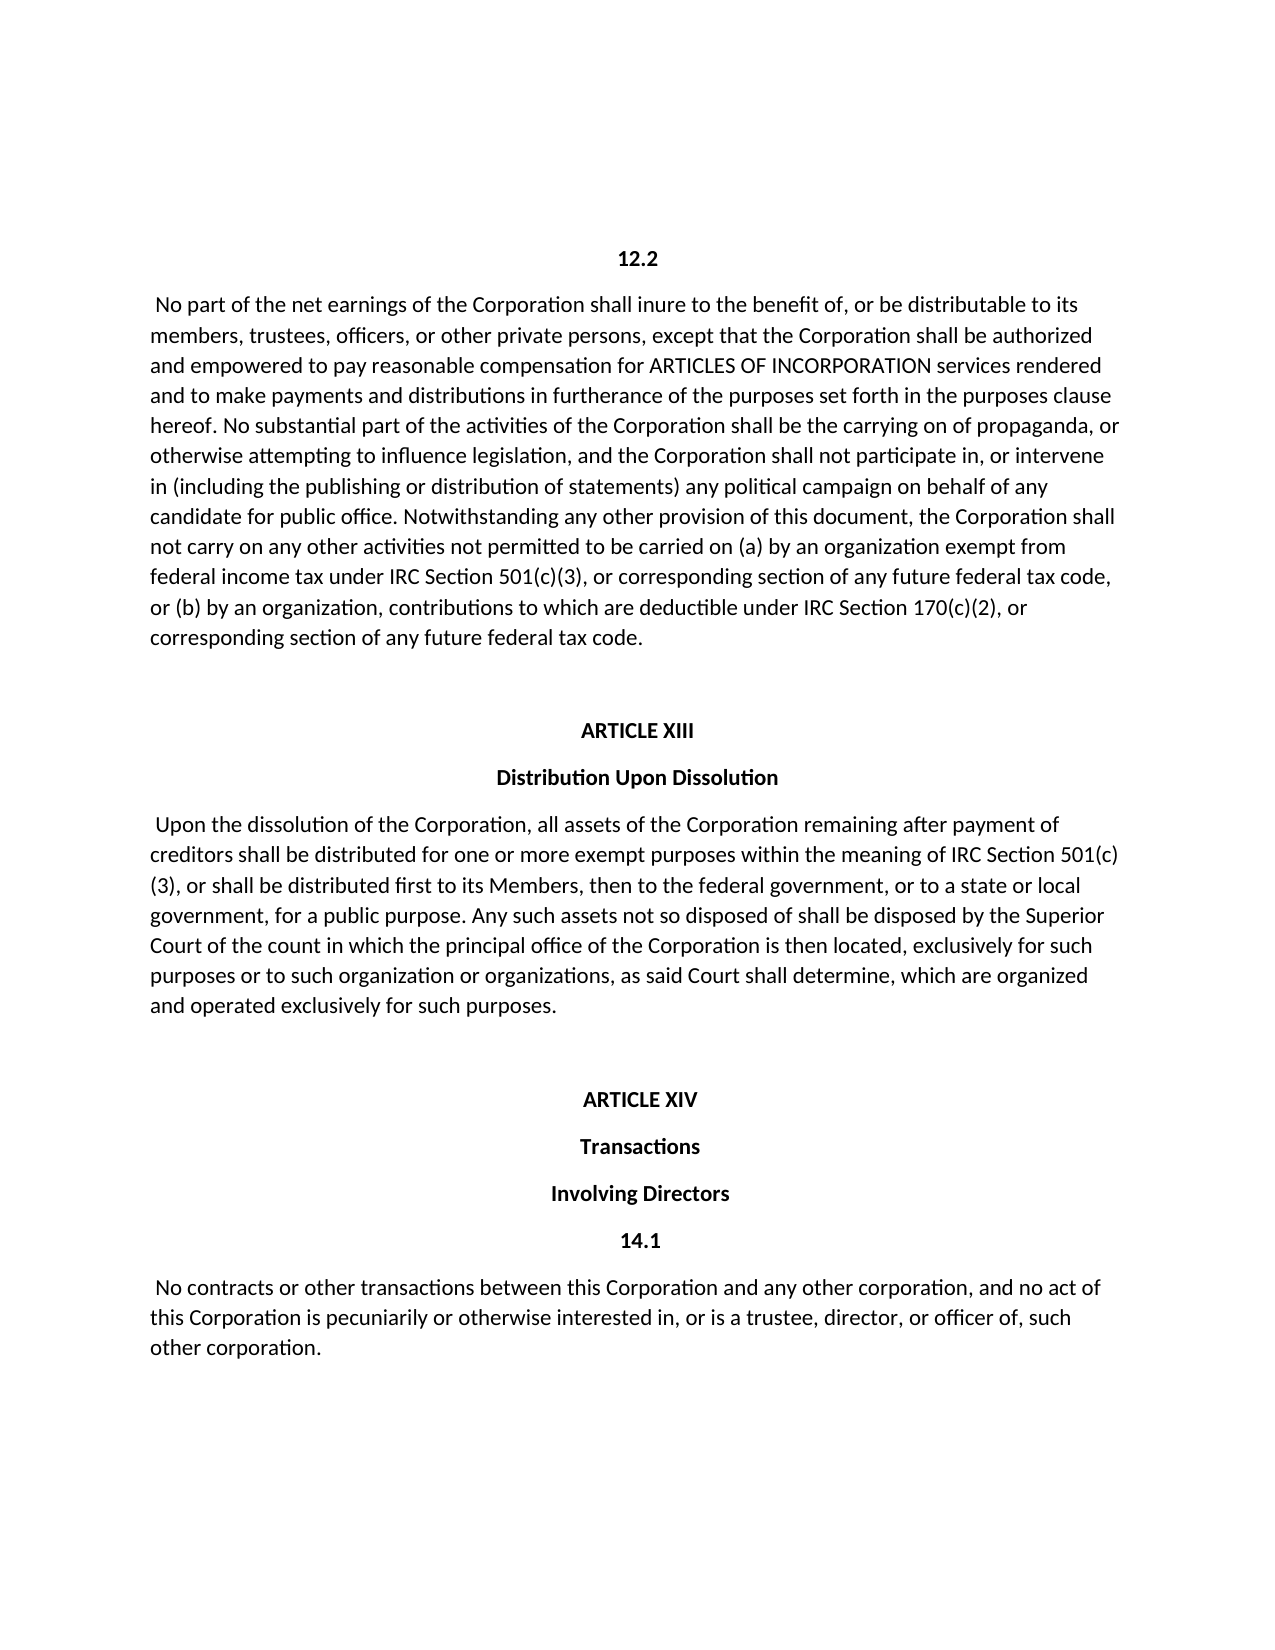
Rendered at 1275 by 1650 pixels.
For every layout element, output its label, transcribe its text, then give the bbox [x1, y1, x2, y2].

text Transactions [150, 1132, 1125, 1160]
text No contracts or other transactions between this Corporation and any other corporation, and no act of this Corporation is pecuniarily or otherwise interested in, or is a trustee, director, or officer of, such other corporation. [150, 1273, 1125, 1361]
text Distribution Upon Dissolution [150, 763, 1125, 792]
text Involving Directors [150, 1179, 1125, 1207]
text No part of the net earnings of the Corporation shall inure to the benefit of, or be distributable to its members, trustees, officers, or other private persons, except that the Corporation shall be authorized and empowered to pay reasonable compensation for ARTICLES OF INCORPORATION services rendered and to make payments and distributions in furtherance of the purposes set forth in the purposes clause hereof. No substantial part of the activities of the Corporation shall be the carrying on of propaganda, or otherwise attempting to influence legislation, and the Corporation shall not participate in, or intervene in (including the publishing or distribution of statements) any political campaign on behalf of any candidate for public office. Notwithstanding any other provision of this document, the Corporation shall not carry on any other activities not permitted to be carried on (a) by an organization exempt from federal income tax under IRC Section 501(c)(3), or corresponding section of any future federal tax code, or (b) by an organization, contributions to which are deductible under IRC Section 170(c)(2), or corresponding section of any future federal tax code. [150, 291, 1125, 651]
text 12.2 [150, 244, 1125, 272]
text ARTICLE XIII [150, 717, 1125, 745]
text 14.1 [150, 1226, 1125, 1254]
text ARTICLE XIV [150, 1085, 1125, 1113]
text Upon the dissolution of the Corporation, all assets of the Corporation remaining after payment of creditors shall be distributed for one or more exempt purposes within the meaning of IRC Section 501(c)(3), or shall be distributed first to its Members, then to the federal government, or to a state or local government, for a public purpose. Any such assets not so disposed of shall be disposed by the Superior Court of the count in which the principal office of the Corporation is then located, exclusively for such purposes or to such organization or organizations, as said Court shall determine, which are organized and operated exclusively for such purposes. [150, 810, 1125, 1020]
